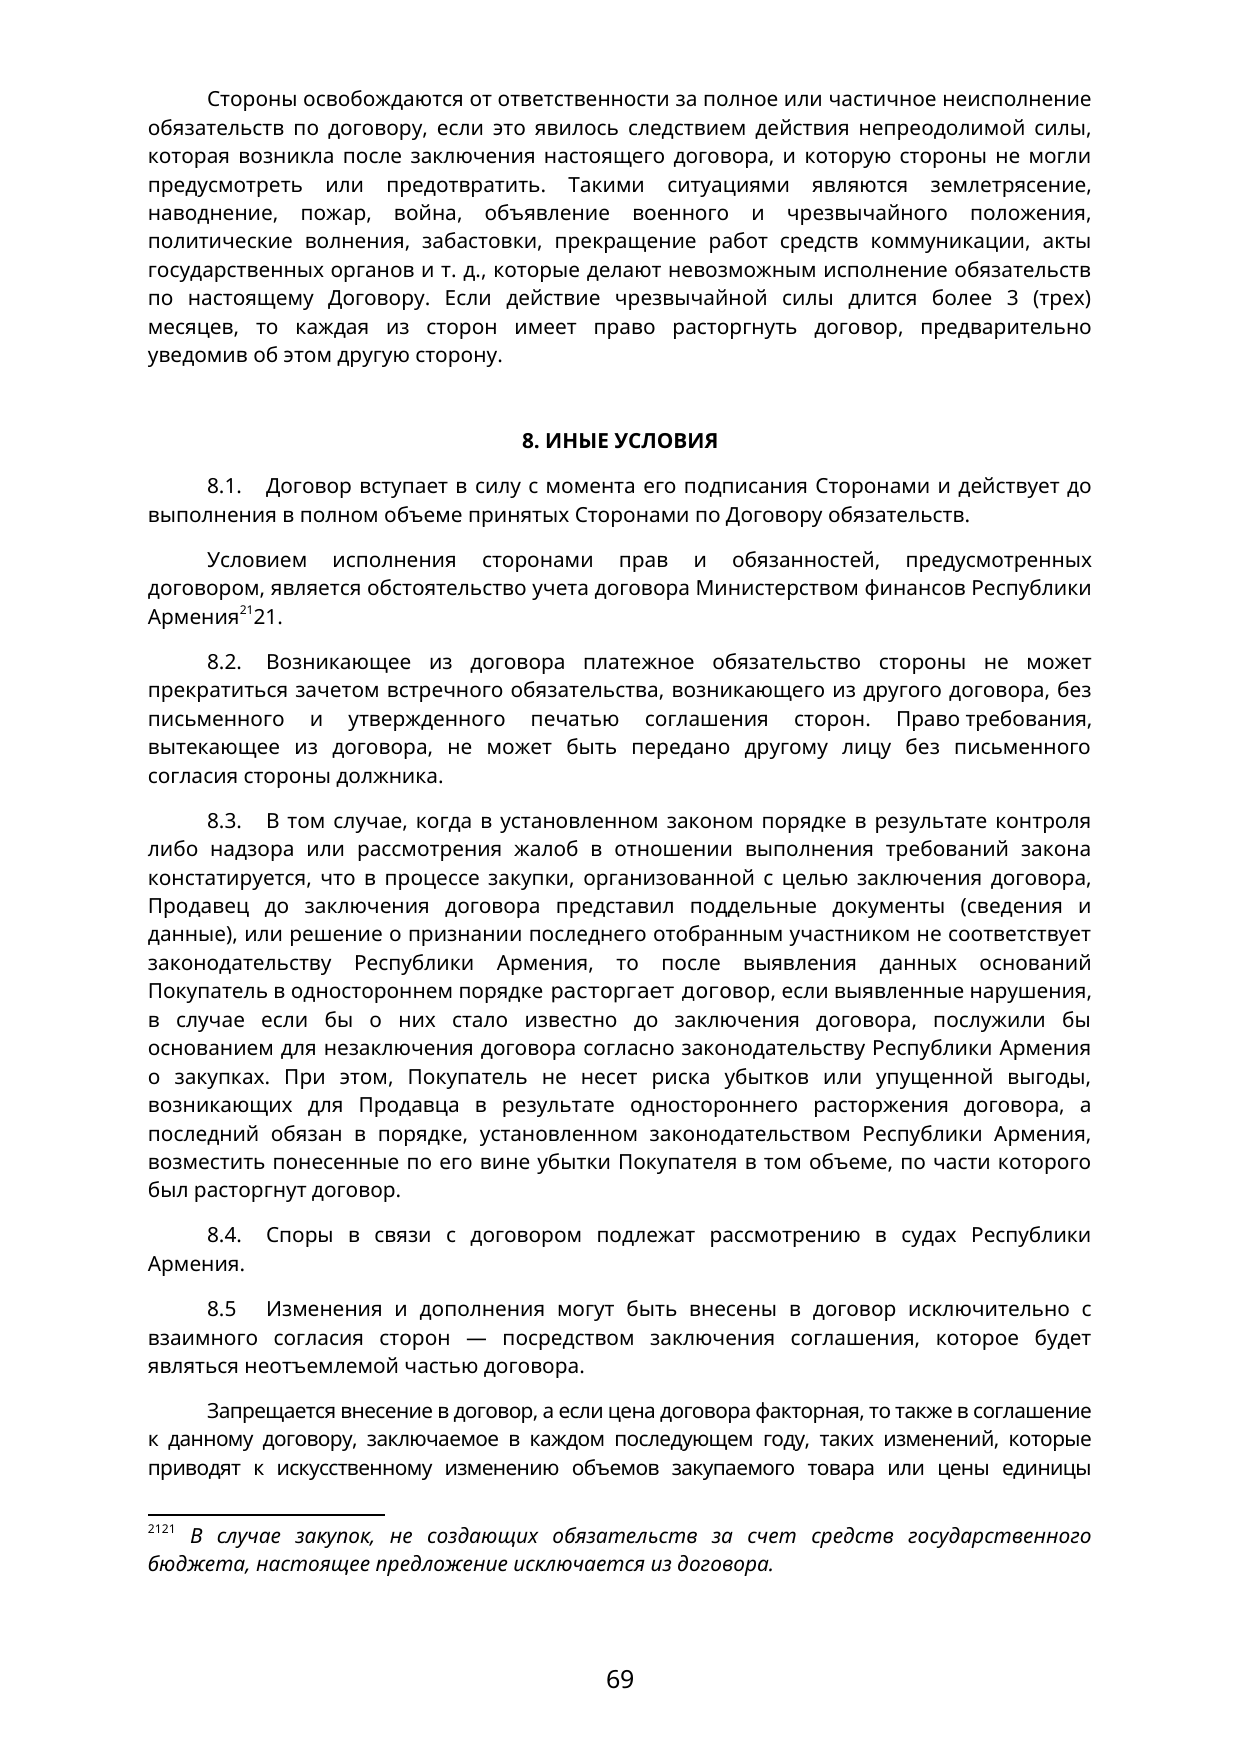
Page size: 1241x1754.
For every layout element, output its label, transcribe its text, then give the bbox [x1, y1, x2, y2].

text 8.5 Изменения и дополнения могут быть внесены в договор исключительно с взаимного согласия сторон — посредством заключения соглашения, которое будет являться неотъемлемой частью договора. [148, 1294, 1092, 1379]
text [148, 1396, 1092, 1481]
text 8.3. В том случае, когда в установленном законом порядке в результате контроля либо надзора или рассмотрения жалоб в отношении выполнения требований закона констатируется, что в процессе закупки, организованной с целью заключения договора, Продавец до заключения договора представил поддельные документы (сведения и данные), или решение о признании последнего отобранным участником не соответствует законодательству Республики Армения, то после выявления данных оснований Покупатель в одностороннем порядке расторгает договор, если выявленные нарушения, в случае если бы о них стало известно до заключения договора, послужили бы основанием для незаключения договора согласно законодательству Республики Армения о закупках. При этом, Покупатель не несет риска убытков или упущенной выгоды, возникающих для Продавца в результате одностороннего расторжения договора, а последний обязан в порядке, установленном законодательством Республики Армения, возместить понесенные по его вине убытки Покупателя в том объеме, по части которого был расторгнут договор. [148, 806, 1092, 1204]
text Стороны освобождаются от ответственности за полное или частичное неисполнение обязательств по договору, если это явилось следствием действия непреодолимой силы, которая возникла после заключения настоящего договора, и которую стороны не могли предусмотреть или предотвратить. Такими ситуациями являются землетрясение, наводнение, пожар, война, объявление военного и чрезвычайного положения, политические волнения, забастовки, прекращение работ средств коммуникации, акты государственных органов и т. д., которые делают невозможным исполнение обязательств по настоящему Договору. Если действие чрезвычайной силы длится более 3 (трех) месяцев, то каждая из сторон имеет право расторгнуть договор, предварительно уведомив об этом другую сторону. [148, 84, 1092, 369]
text 8.4. Споры в связи с договором подлежат рассмотрению в судах Республики Армения. [148, 1221, 1092, 1277]
text 8.2. Возникающее из договора платежное обязательство стороны не может прекратиться зачетом встречного обязательства, возникающего из другого договора, без письменного и утвержденного печатью соглашения сторон. Право требования, вытекающее из договора, не может быть передано другому лицу без письменного согласия стороны должника. [148, 647, 1092, 789]
text 8. ИНЫЕ УСЛОВИЯ [148, 426, 1092, 455]
text Условием исполнения сторонами прав и обязанностей, предусмотренных договором, является обстоятельство учета договора Министерством финансов Республики Армения21. [148, 545, 1092, 630]
text 8.1. Договор вступает в силу с момента его подписания Сторонами и действует до выполнения в полном объеме принятых Сторонами по Договору обязательств. [148, 471, 1092, 528]
